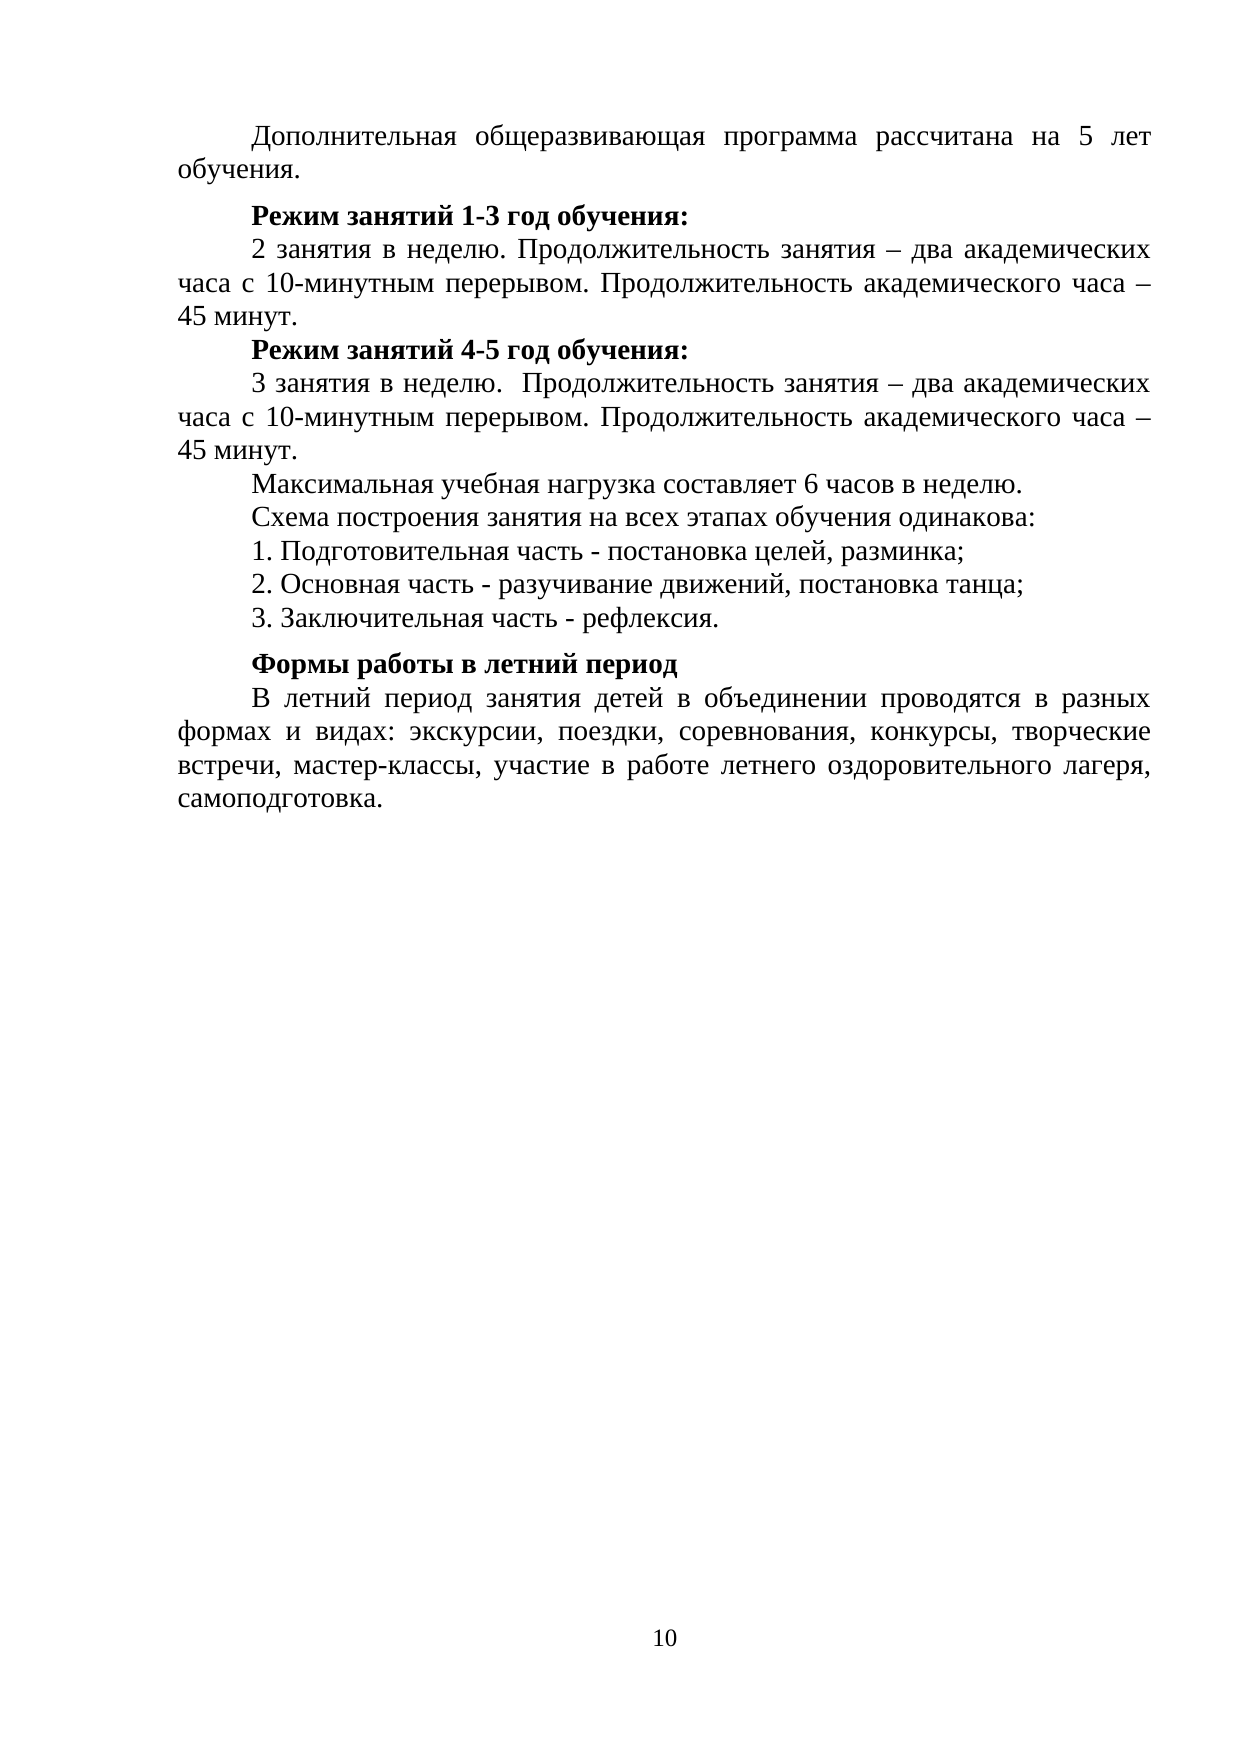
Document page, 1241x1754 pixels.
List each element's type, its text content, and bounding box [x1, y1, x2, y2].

text 3 занятия в неделю. Продолжительность занятия – два академических часа с 10-минутным перерывом. Продолжительность академического часа – 45 минут. [177, 365, 1152, 466]
text Максимальная учебная нагрузка составляет 6 часов в неделю. [177, 466, 1152, 499]
text 2 занятия в неделю. Продолжительность занятия – два академических часа с 10-минутным перерывом. Продолжительность академического часа – 45 минут. [177, 231, 1152, 332]
text Схема построения занятия на всех этапах обучения одинакова: [177, 499, 1152, 533]
text 3. Заключительная часть - рефлексия. [177, 600, 1152, 634]
text Режим занятий 1-3 год обучения: [177, 198, 1152, 231]
text В летний период занятия детей в объединении проводятся в разных формах и видах: экскурсии, поездки, соревнования, конкурсы, творческие встречи, мастер-классы, участие в работе летнего оздоровительного лагеря, самоподготовка. [177, 680, 1152, 814]
text 1. Подготовительная часть - постановка целей, разминка; [177, 533, 1152, 567]
text Формы работы в летний период [177, 646, 1152, 680]
text Дополнительная общеразвивающая программа рассчитана на 5 лет обучения. [177, 118, 1152, 185]
text Режим занятий 4-5 год обучения: [177, 332, 1152, 365]
text 2. Основная часть - разучивание движений, постановка танца; [177, 567, 1152, 600]
